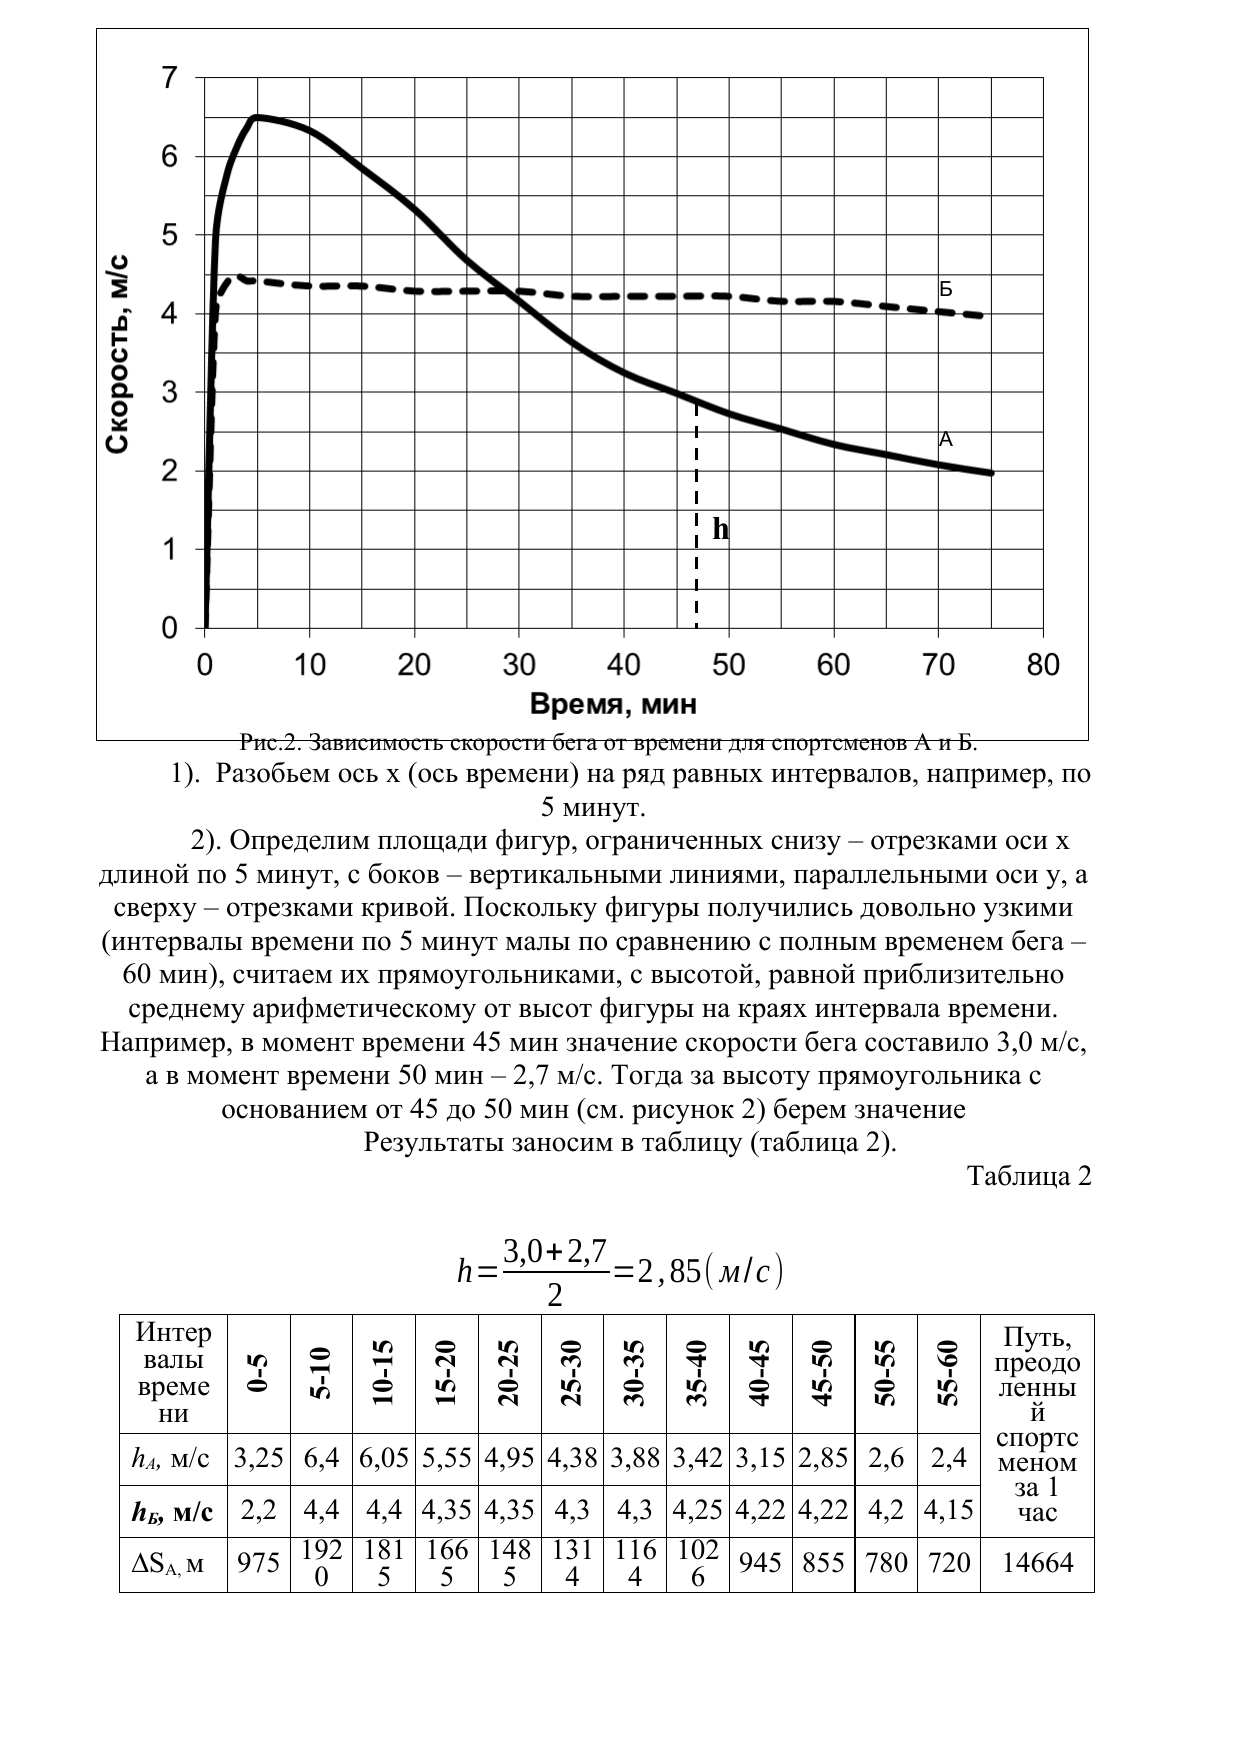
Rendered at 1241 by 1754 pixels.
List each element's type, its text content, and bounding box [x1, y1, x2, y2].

table_header 55-60 [918, 1315, 980, 1432]
table_header 10-15 [353, 1315, 415, 1432]
table_cell 975 [228, 1538, 290, 1592]
text Таблица 2 [94, 1158, 1092, 1191]
table_cell 4,25 [667, 1486, 729, 1537]
text 1). Разобьем ось x (ось времени) на ряд равных интервалов, например, по 5 минут. [94, 89, 1092, 822]
table_cell 4,15 [918, 1486, 980, 1537]
table_cell hБ, м/с [120, 1486, 227, 1537]
table_cell 14664 [981, 1538, 1094, 1592]
picture [97, 29, 1088, 89]
table_cell 4,3 [604, 1486, 666, 1537]
table_header Интервалы времени [120, 1315, 227, 1432]
table_cell 1485 [479, 1538, 541, 1592]
table_cell 4,3 [542, 1486, 603, 1537]
table_cell 945 [730, 1538, 792, 1592]
table_header 30-35 [604, 1315, 666, 1432]
table_header 50-55 [856, 1315, 917, 1432]
table_cell 3,42 [667, 1434, 729, 1484]
table_cell 4,35 [479, 1486, 541, 1537]
table_cell 4,4 [353, 1486, 415, 1537]
text Результаты заносим в таблицу (таблица 2). [94, 1124, 1092, 1158]
table_cell 2,2 [228, 1486, 290, 1537]
table_header 40-45 [730, 1315, 792, 1432]
table_cell 1314 [542, 1538, 603, 1592]
table_cell 720 [918, 1538, 980, 1592]
table_cell 4,2 [856, 1486, 917, 1537]
table_cell 3,25 [228, 1434, 290, 1484]
table_cell 1665 [416, 1538, 478, 1592]
table_cell 4,22 [730, 1486, 792, 1537]
table_cell 1164 [604, 1538, 666, 1592]
table_cell 6,4 [291, 1434, 352, 1484]
table_cell 1026 [667, 1538, 729, 1592]
table_cell 4,4 [291, 1486, 352, 1537]
table_cell 3,88 [604, 1434, 666, 1484]
table_cell SА, м [120, 1538, 227, 1592]
table_cell 4,35 [416, 1486, 478, 1537]
table_cell 4,22 [793, 1486, 854, 1537]
table_header 20-25 [479, 1315, 541, 1432]
table_cell 6,05 [353, 1434, 415, 1484]
table_header 25-30 [542, 1315, 603, 1432]
table_header 15-20 [416, 1315, 478, 1432]
table_cell 2,85 [793, 1434, 854, 1484]
table_header 5-10 [291, 1315, 352, 1432]
table_header 0-5 [228, 1315, 290, 1432]
table_cell 855 [793, 1538, 854, 1592]
table_cell 2,6 [856, 1434, 917, 1484]
table_cell 3,15 [730, 1434, 792, 1484]
table_cell 4,95 [479, 1434, 541, 1484]
table_cell 1920 [291, 1538, 352, 1592]
table_header 35-40 [667, 1315, 729, 1432]
table_cell 2,4 [918, 1434, 980, 1484]
text 2). Определим площади фигур, ограниченных снизу – отрезками оси х длиной по 5 минут, с боков – вертикальными линиями, параллельными оси у, а сверху – отрезками кривой. Поскольку фигуры получились довольно узкими (интервалы времени по 5 минут малы по сравнению с полным временем бега – 60 мин), считаем их прямоугольниками, с высотой, равной приблизительно среднему арифметическому от высот фигуры на краях интервала времени. Например, в момент времени 45 мин значение скорости бега составило 3,0 м/с, а в момент времени 50 мин – 2,7 м/с. Тогда за высоту прямоугольника с основанием от 45 до 50 мин (см. рисунок 2) берем значение [94, 822, 1092, 1124]
table_header Путь, преодоленный спортсменом за 1 час [981, 1315, 1094, 1537]
table_cell 5,55 [416, 1434, 478, 1484]
table_cell 4,38 [542, 1434, 603, 1484]
table_header 45-50 [793, 1315, 854, 1432]
table_cell 780 [856, 1538, 917, 1592]
table_cell hА, м/с [120, 1434, 227, 1484]
table_cell 1815 [353, 1538, 415, 1592]
